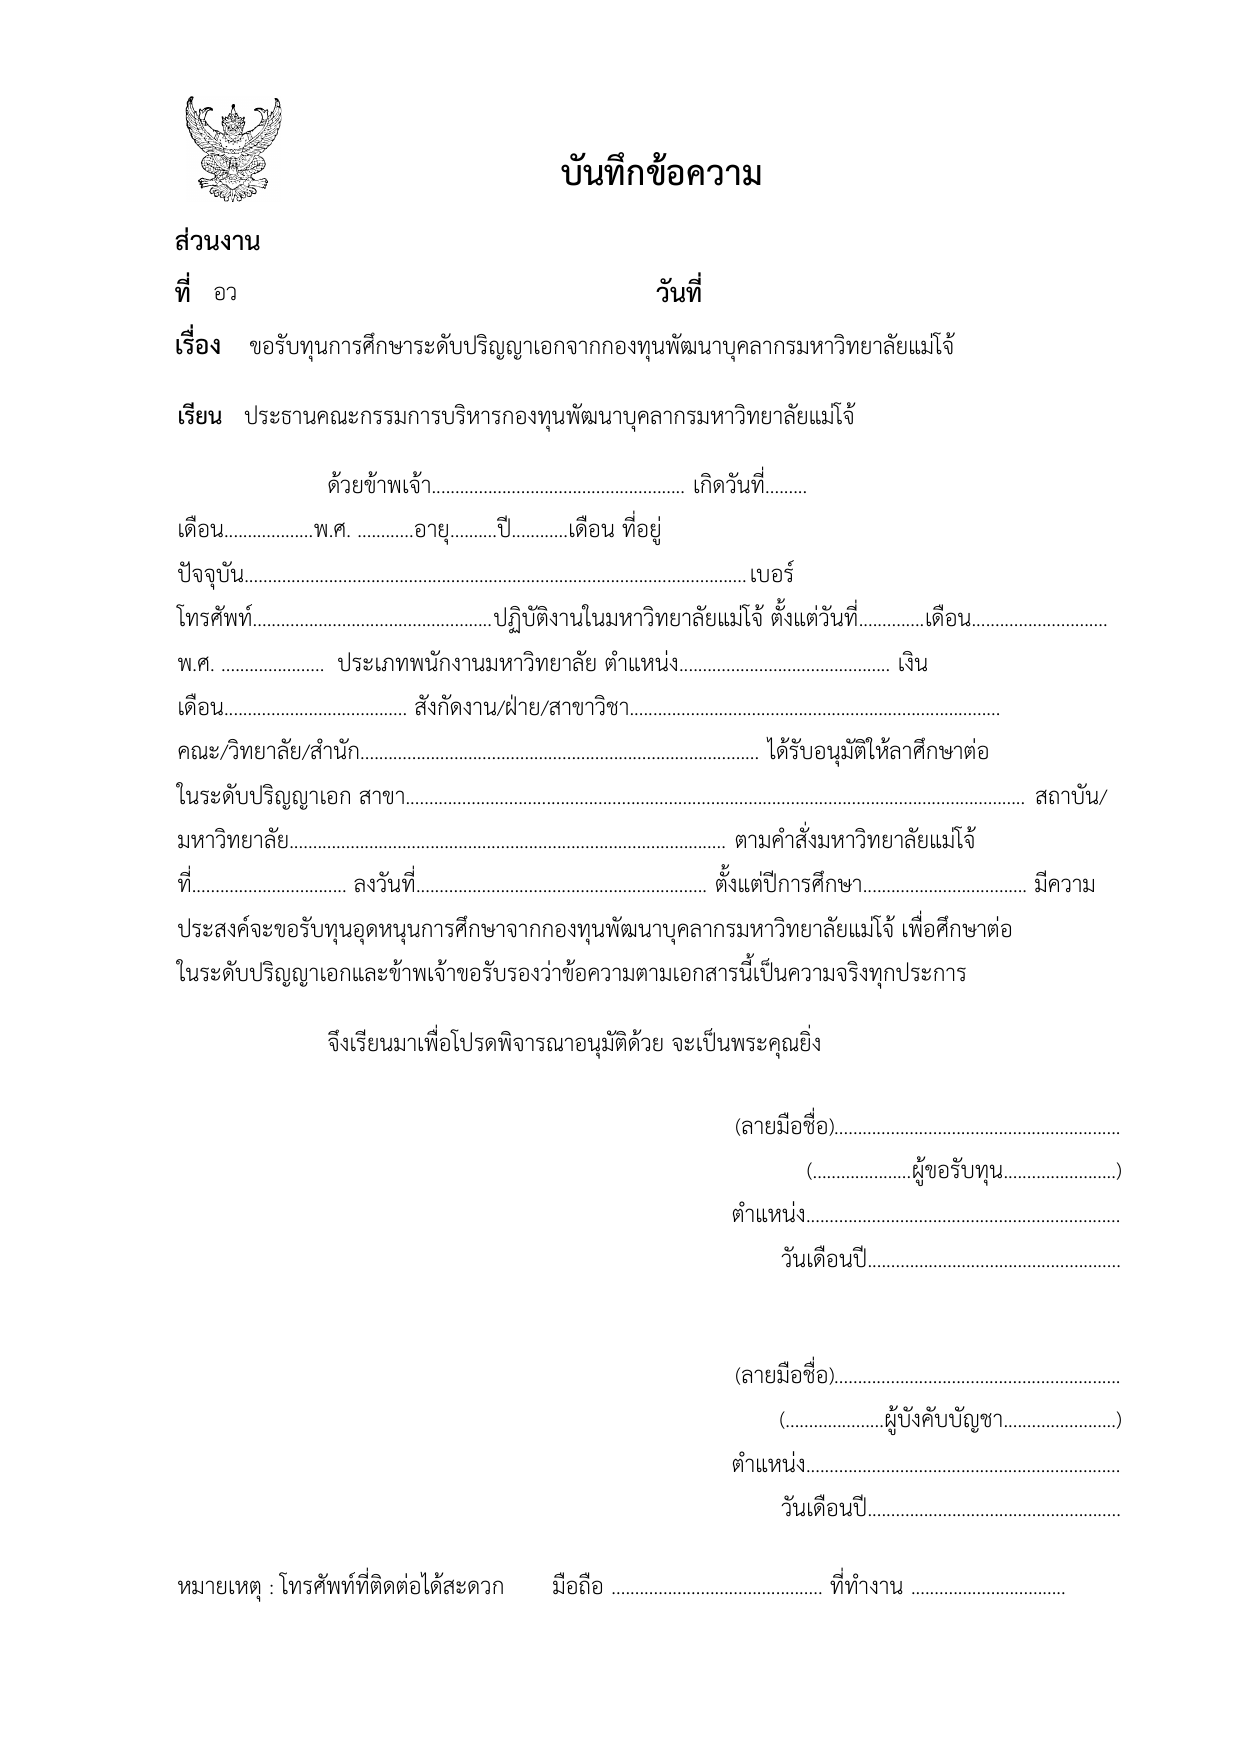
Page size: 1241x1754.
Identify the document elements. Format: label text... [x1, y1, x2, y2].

text (ลายมือชื่อ)............................................................. [177, 1354, 1122, 1399]
text จึงเรียนมาเพื่อโปรดพิจารณาอนุมัติด้วย จะเป็นพระคุณยิ่ง [177, 1022, 1122, 1066]
text ตำแหน่ง................................................................... [177, 1443, 1122, 1487]
text อว [177, 259, 1122, 311]
text (.....................ผู้ขอรับทุน........................) [177, 1149, 1122, 1194]
text หมายเหตุ : โทรศัพท์ที่ติดต่อได้สะดวก มือถือ ............................................. ที่ทำงาน ................................. [177, 1565, 1122, 1609]
text เรียน ประธานคณะกรรมการบริหารกองทุนพัฒนาบุคลากรมหาวิทยาลัยแม่โจ้ [177, 395, 1152, 439]
text วันเดือนปี...................................................... [177, 1487, 1122, 1532]
picture [185, 96, 282, 202]
text (ลายมือชื่อ)............................................................. [177, 1105, 1122, 1149]
text ขอรับทุนการศึกษาระดับปริญญาเอกจากกองทุนพัฒนาบุคลากรมหาวิทยาลัยแม่โจ้ [177, 326, 1171, 370]
text ด้วยข้าพเจ้า...................................................... เกิดวันที่......... เดือน...................พ.ศ. ............อายุ..........ปี............เดือน ที่อยู่ปัจจุบัน...........................................................................................................เบอร์โทรศัพท์...................................................ปฏิบัติงานในมหาวิทยาลัยแม่โจ้ ตั้งแต่วันที่..............เดือน............................. พ.ศ. ...................... ประเภทพนักงานมหาวิทยาลัย ตำแหน่ง............................................. เงินเดือน....................................... สังกัดงาน/ฝ่าย/สาขาวิชา............................................................................... คณะ/วิทยาลัย/สำนัก..................................................................................... ได้รับอนุมัติให้ลาศึกษาต่อ ในระดับปริญญาเอก สาขา.................................................................................................................................... สถาบัน/ มหาวิทยาลัย............................................................................................. ตามคำสั่งมหาวิทยาลัยแม่โจ้ที่................................. ลงวันที่.............................................................. ตั้งแต่ปีการศึกษา................................... มีความประสงค์จะขอรับทุนอุดหนุนการศึกษาจากกองทุนพัฒนาบุคลากรมหาวิทยาลัยแม่โจ้ เพื่อศึกษาต่อ ในระดับปริญญาเอกและข้าพเจ้าขอรับรองว่าข้อความตามเอกสารนี้เป็นความจริงทุกประการ [177, 464, 1122, 997]
text ตำแหน่ง................................................................... [177, 1194, 1122, 1238]
text วันเดือนปี...................................................... [177, 1238, 1122, 1282]
text (.....................ผู้บังคับบัญชา........................) [177, 1399, 1122, 1443]
